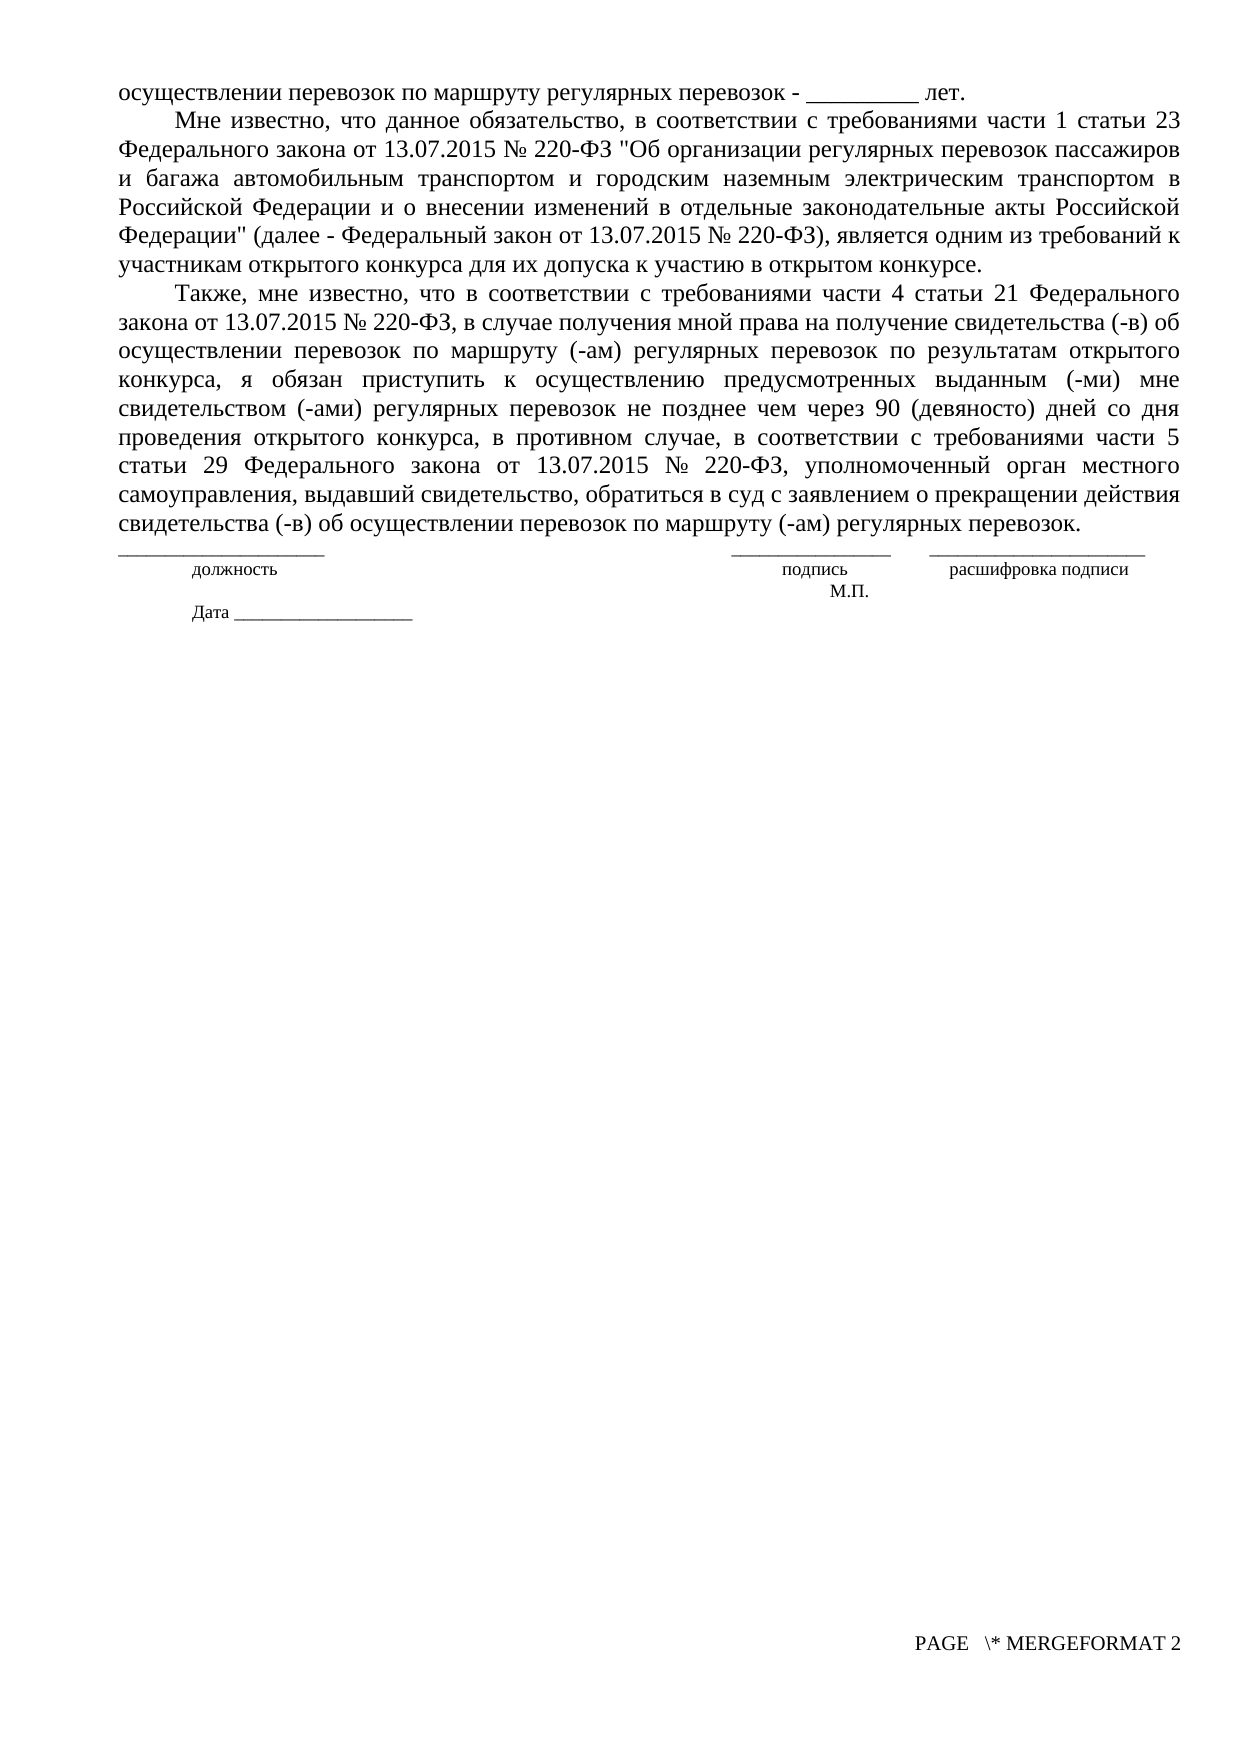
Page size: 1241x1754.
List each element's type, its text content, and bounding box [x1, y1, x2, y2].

text ______________________ _________________ _______________________ [118, 537, 1181, 558]
text Дата ___________________ [118, 601, 1181, 623]
text Мне известно, что данное обязательство, в соответствии с требованиями части 1 статьи 23 Федерального закона от 13.07.2015 № 220-ФЗ "Об организации регулярных перевозок пассажиров и багажа автомобильным транспортом и городским наземным электрическим транспортом в Российской Федерации и о внесении изменений в отдельные законодательные акты Российской Федерации" (далее - Федеральный закон от 13.07.2015 № 220-ФЗ), является одним из требований к участникам открытого конкурса для их допуска к участию в открытом конкурсе. [118, 106, 1181, 278]
text должность подпись расшифровка подписи [118, 558, 1181, 580]
text Также, мне известно, что в соответствии с требованиями части 4 статьи 21 Федерального закона от 13.07.2015 № 220-ФЗ, в случае получения мной права на получение свидетельства (-в) об осуществлении перевозок по маршруту (-ам) регулярных перевозок по результатам открытого конкурса, я обязан приступить к осуществлению предусмотренных выданным (-ми) мне свидетельством (-ами) регулярных перевозок не позднее чем через 90 (девяносто) дней со дня проведения открытого конкурса, в противном случае, в соответствии с требованиями части 5 статьи 29 Федерального закона от 13.07.2015 № 220-ФЗ, уполномоченный орган местного самоуправления, выдавший свидетельство, обратиться в суд с заявлением о прекращении действия свидетельства (-в) об осуществлении перевозок по маршруту (-ам) регулярных перевозок. [118, 278, 1181, 537]
text М.П. [118, 580, 1181, 601]
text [118, 77, 1181, 106]
